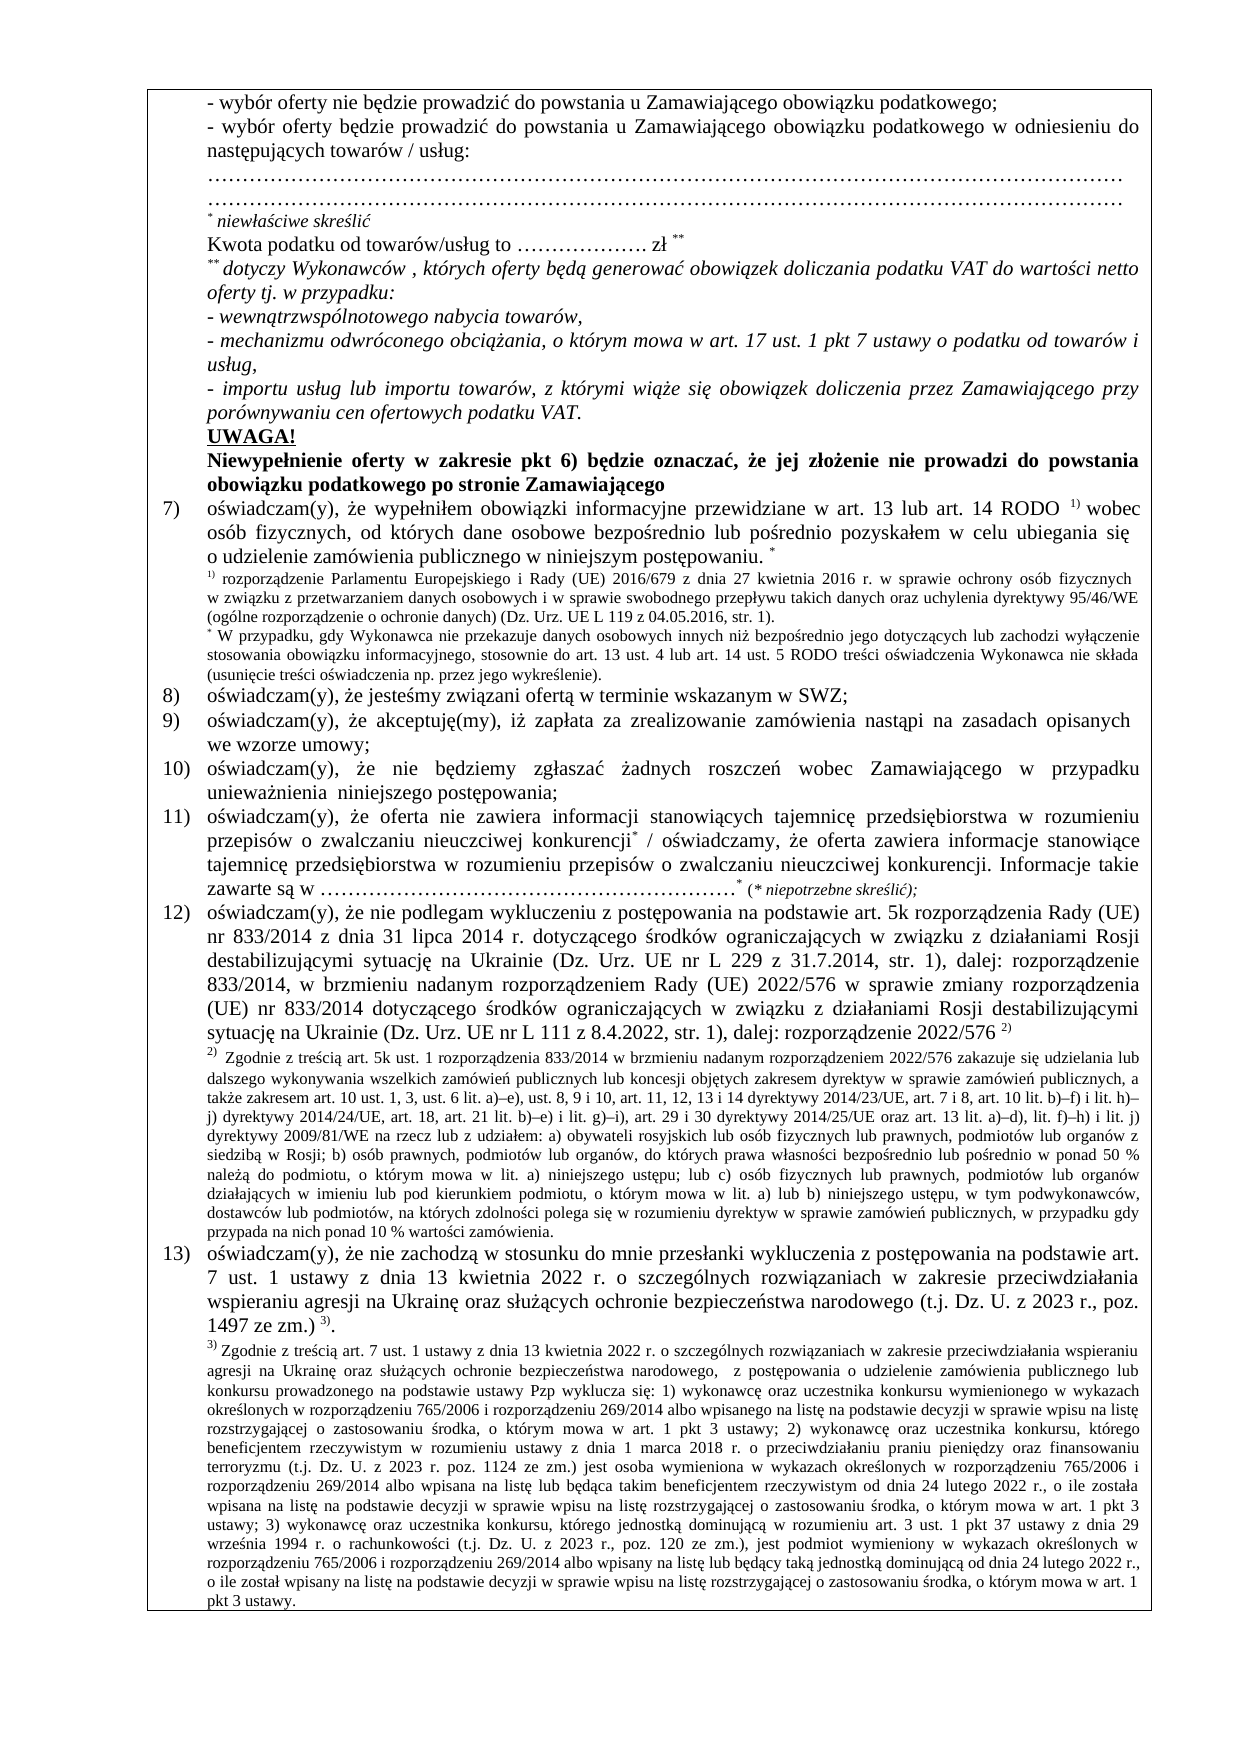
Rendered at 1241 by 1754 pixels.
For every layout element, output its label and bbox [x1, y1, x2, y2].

table_cell [148, 90, 1151, 1610]
